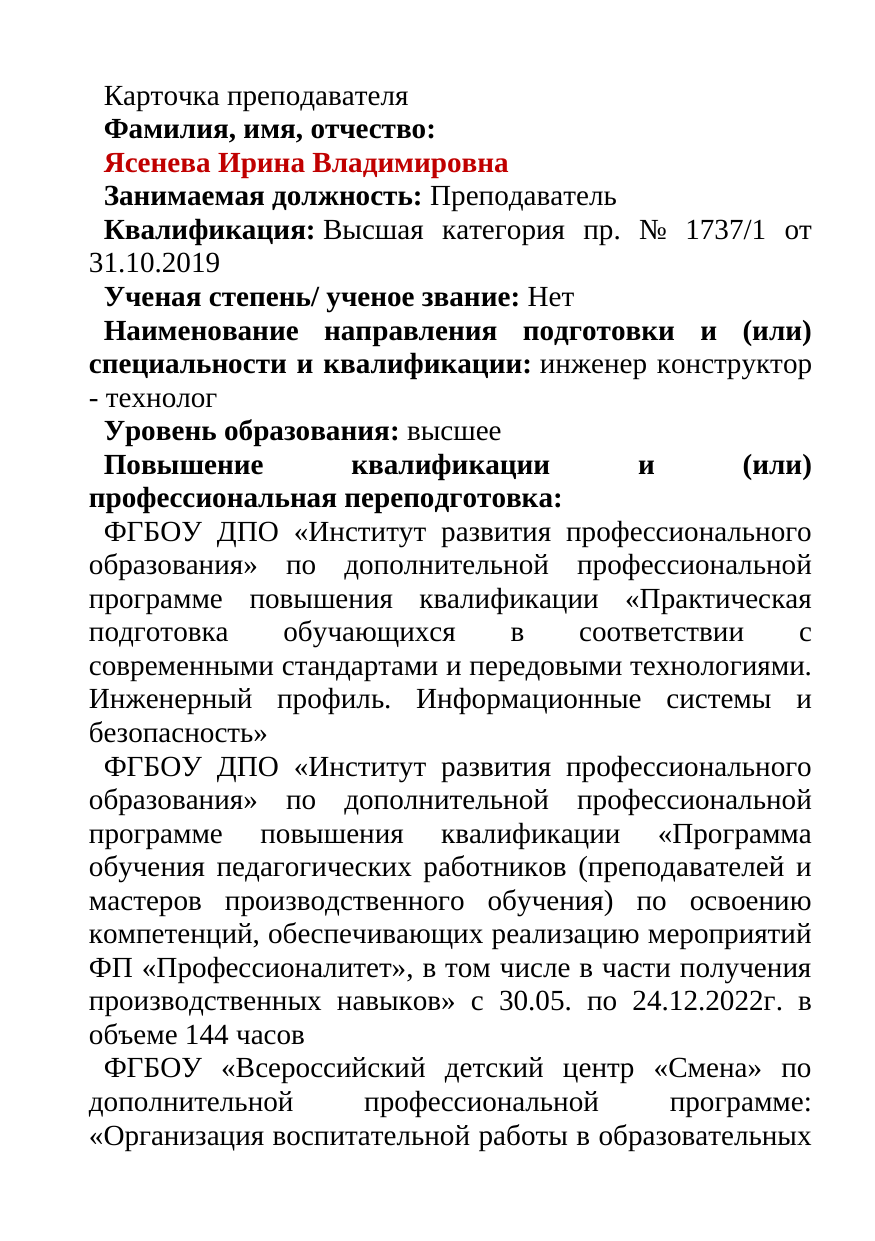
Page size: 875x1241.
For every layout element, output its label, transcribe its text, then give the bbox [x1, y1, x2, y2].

text Уровень образования: высшее [89, 413, 812, 447]
text ФГБОУ ДПО «Институт развития профессионального образования» по дополнительной профессиональной программе повышения квалификации «Программа обучения педагогических работников (преподавателей и мастеров производственного обучения) по освоению компетенций, обеспечивающих реализацию мероприятий ФП «Профессионалитет», в том числе в части получения производственных навыков» с 30.05. по 24.12.2022г. в объеме 144 часов [89, 749, 812, 1051]
text Наименование направления подготовки и (или) специальности и квалификации: инженер конструктор - технолог [89, 313, 812, 413]
text Карточка преподавателя [103, 78, 812, 111]
text Повышение квалификации и (или) профессиональная переподготовка: [89, 447, 812, 514]
text Фамилия, имя, отчество: [103, 111, 812, 145]
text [89, 1051, 812, 1151]
text ФГБОУ ДПО «Институт развития профессионального образования» по дополнительной профессиональной программе повышения квалификации «Практическая подготовка обучающихся в соответствии с современными стандартами и передовыми технологиями. Инженерный профиль. Информационные системы и безопасность» [89, 514, 812, 749]
text Ученая степень/ ученое звание: Нет [89, 279, 812, 313]
text Квалификация: Высшая категория пр. № 1737/1 от 31.10.2019 [89, 212, 812, 279]
text Занимаемая должность: Преподаватель [89, 178, 812, 212]
text Ясенева Ирина Владимировна [89, 145, 812, 178]
